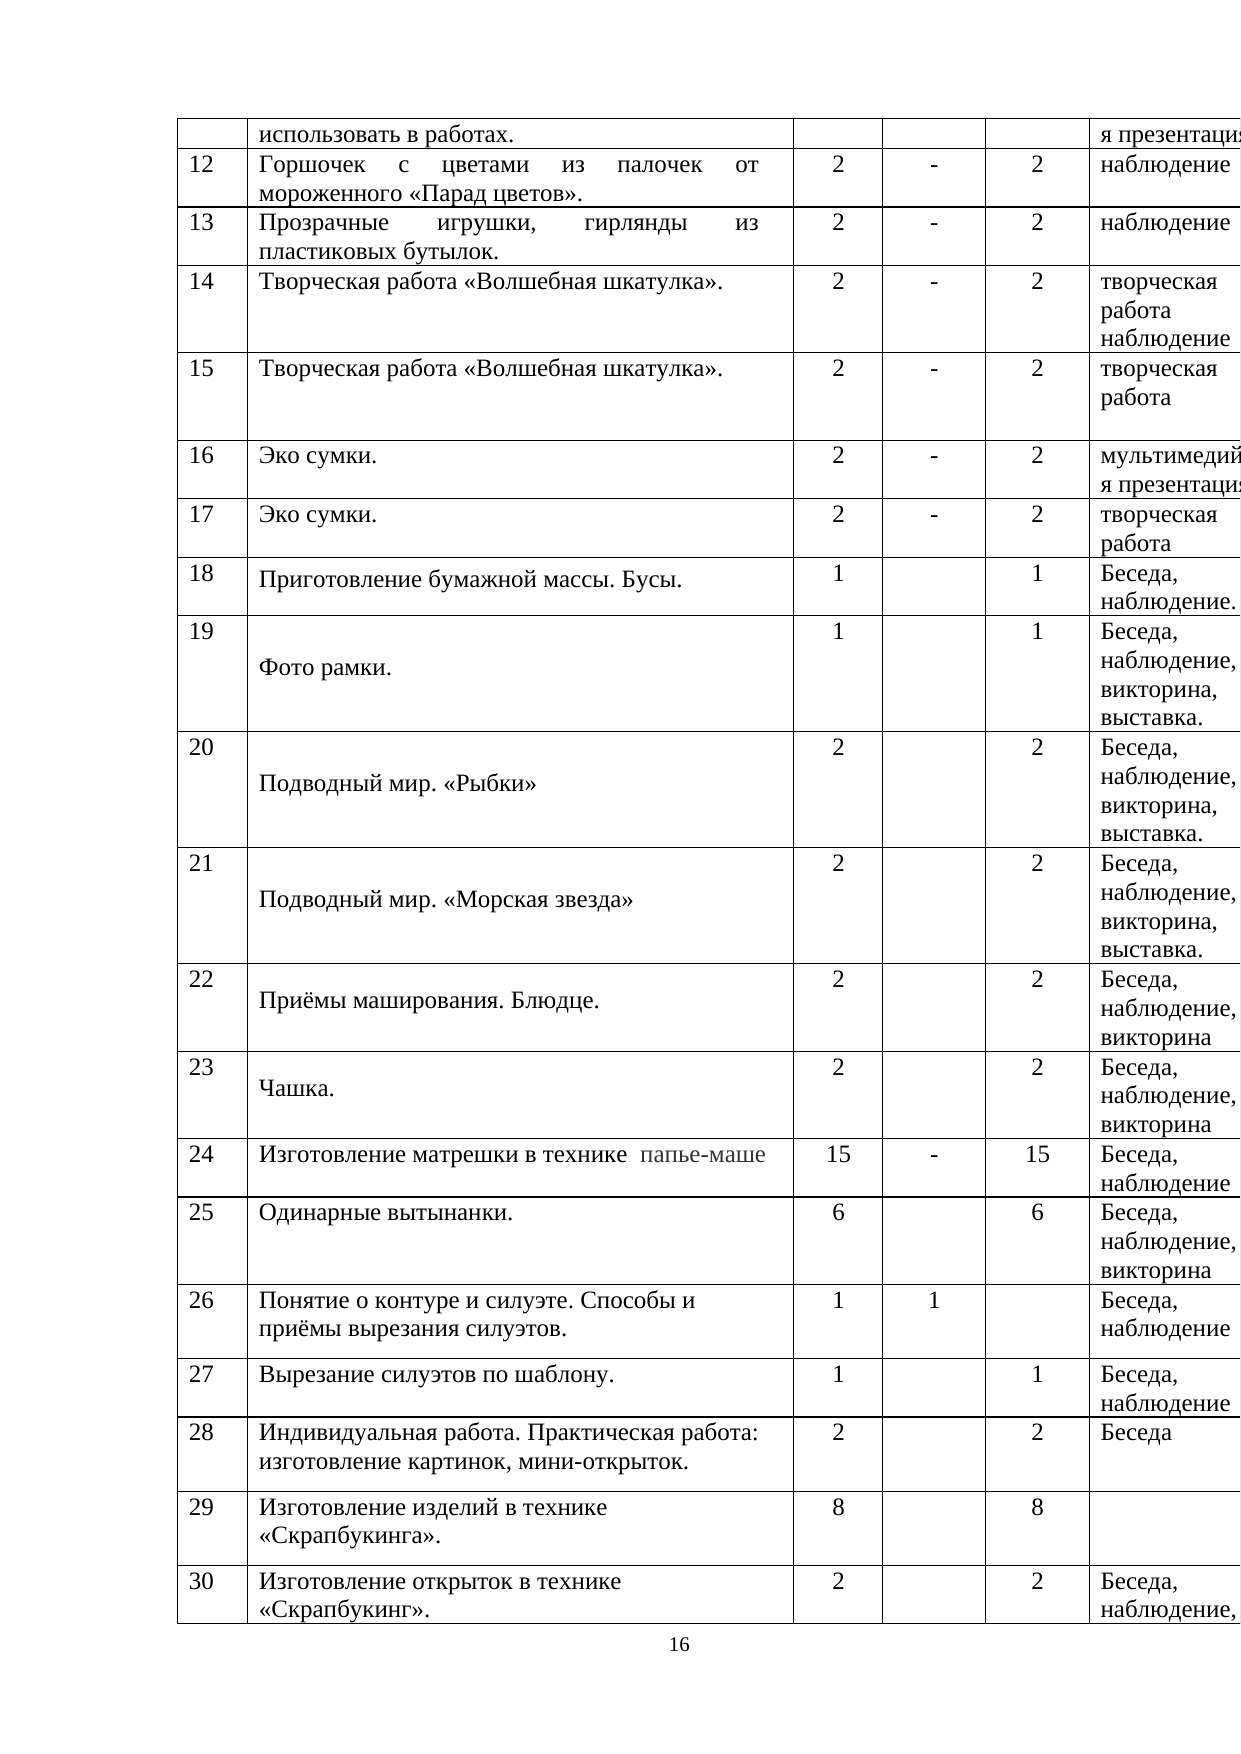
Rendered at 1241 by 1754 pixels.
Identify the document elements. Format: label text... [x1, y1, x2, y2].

table_cell 2 [794, 1052, 882, 1138]
table_cell [986, 1285, 1089, 1358]
table_cell Беседа, наблюдение, викторина [1090, 1052, 1240, 1138]
table_cell 2 [794, 1418, 882, 1491]
table_cell 2 [986, 266, 1089, 352]
table_cell 12 [178, 149, 247, 206]
table_cell Беседа, наблюдение [1090, 1359, 1240, 1416]
table_cell Изготовление изделий в технике «Скрапбукинга». [248, 1492, 793, 1565]
table_cell 2 [986, 732, 1089, 847]
table_cell 2 [794, 208, 882, 265]
table_cell 15 [794, 1139, 882, 1196]
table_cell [248, 1566, 793, 1623]
table_cell Подводный мир. «Рыбки» [248, 732, 793, 847]
table_cell [883, 848, 985, 963]
table_cell мультимедийная презентация [1090, 441, 1240, 498]
table_cell Вырезание силуэтов по шаблону. [248, 1359, 793, 1416]
table_cell Эко сумки. [248, 441, 793, 498]
table_cell 26 [178, 1285, 247, 1358]
table_cell 16 [178, 441, 247, 498]
table_cell [1090, 1492, 1240, 1565]
table_cell Беседа, наблюдение, викторина [1090, 964, 1240, 1051]
table_cell 18 [178, 558, 247, 615]
table_cell Беседа, наблюдение [1090, 1285, 1240, 1358]
table_cell 2 [986, 848, 1089, 963]
table_cell 15 [986, 1139, 1089, 1196]
table_cell 25 [178, 1198, 247, 1284]
table_cell 20 [178, 732, 247, 847]
table_cell творческая работа [1090, 499, 1240, 557]
table_cell [883, 558, 985, 615]
table_cell Подводный мир. «Морская звезда» [248, 848, 793, 963]
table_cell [1090, 119, 1240, 148]
table_cell [883, 964, 985, 1051]
table_cell Приёмы маширования. Блюдце. [248, 964, 793, 1051]
table_cell 1 [986, 1359, 1089, 1416]
table_cell 2 [794, 499, 882, 557]
table_cell наблюдение [1090, 208, 1240, 265]
table_cell - [883, 266, 985, 352]
table_cell 6 [794, 1198, 882, 1284]
table_cell Эко сумки. [248, 499, 793, 557]
table_cell Творческая работа «Волшебная шкатулка». [248, 353, 793, 439]
table_cell - [883, 208, 985, 265]
table_cell Изготовление матрешки в технике папье-маше [248, 1139, 793, 1196]
table_cell 21 [178, 848, 247, 963]
table_cell Беседа, наблюдение, викторина, выставка. [1090, 848, 1240, 963]
table_cell [883, 616, 985, 731]
table_cell 2 [986, 1052, 1089, 1138]
table_cell 1 [794, 558, 882, 615]
table_cell 2 [794, 964, 882, 1051]
table_cell 29 [178, 1492, 247, 1565]
table_cell [883, 1052, 985, 1138]
table_cell 6 [986, 1198, 1089, 1284]
table_cell 2 [986, 1418, 1089, 1491]
table_cell [883, 1359, 985, 1416]
table_cell наблюдение [1090, 149, 1240, 206]
table_cell Фото рамки. [248, 616, 793, 731]
table_cell Беседа, наблюдение. [1090, 558, 1240, 615]
table_cell 2 [794, 1566, 882, 1623]
table_cell 28 [178, 1418, 247, 1491]
table_cell 2 [794, 119, 882, 148]
table_cell 1 [986, 558, 1089, 615]
table_cell 2 [986, 1566, 1089, 1623]
table_cell 15 [178, 353, 247, 439]
table_cell - [883, 353, 985, 439]
table_cell Беседа, наблюдение, викторина, выставка. [1090, 616, 1240, 731]
table_cell 8 [794, 1492, 882, 1565]
table_cell 2 [794, 732, 882, 847]
table_cell 22 [178, 964, 247, 1051]
table_cell творческая работа наблюдение [1090, 266, 1240, 352]
table_cell 13 [178, 208, 247, 265]
table_cell 24 [178, 1139, 247, 1196]
table_cell 1 [794, 616, 882, 731]
table_cell 2 [986, 353, 1089, 439]
table_cell 17 [178, 499, 247, 557]
table_cell Беседа, наблюдение, викторина, выставка. [1090, 732, 1240, 847]
table_cell 2 [794, 266, 882, 352]
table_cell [1090, 1566, 1240, 1623]
table_cell Одинарные вытынанки. [248, 1198, 793, 1284]
table_cell 2 [794, 149, 882, 206]
table_cell 19 [178, 616, 247, 731]
table_cell 1 [986, 616, 1089, 731]
table_cell 2 [794, 441, 882, 498]
table_cell творческая работа [1090, 353, 1240, 439]
table_cell 2 [986, 149, 1089, 206]
table_cell - [883, 149, 985, 206]
table_cell - [883, 441, 985, 498]
table_cell 23 [178, 1052, 247, 1138]
table_cell [883, 1198, 985, 1284]
table_cell - [883, 499, 985, 557]
table_cell Чашка. [248, 1052, 793, 1138]
table_cell [883, 1418, 985, 1491]
table_cell 27 [178, 1359, 247, 1416]
table_cell Прозрачные игрушки, гирлянды из пластиковых бутылок. [248, 208, 793, 265]
table_cell Беседа, наблюдение [1090, 1139, 1240, 1196]
table_cell Беседа [1090, 1418, 1240, 1491]
table_cell [883, 1566, 985, 1623]
table_cell [883, 1492, 985, 1565]
table_cell 14 [178, 266, 247, 352]
table_cell 1 [794, 1359, 882, 1416]
table_cell 2 [986, 964, 1089, 1051]
table_cell 1 [986, 119, 1089, 148]
table_cell Творческая работа «Волшебная шкатулка». [248, 266, 793, 352]
table_cell Индивидуальная работа. Практическая работа: изготовление картинок, мини-открыток. [248, 1418, 793, 1491]
table_cell 8 [986, 1492, 1089, 1565]
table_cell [248, 119, 793, 148]
table_cell [883, 732, 985, 847]
table_cell 30 [178, 1566, 247, 1623]
table_cell 2 [794, 848, 882, 963]
table_cell Беседа, наблюдение, викторина [1090, 1198, 1240, 1284]
table_cell 2 [986, 499, 1089, 557]
table_cell 11 [178, 119, 247, 148]
table_cell Горшочек с цветами из палочек от мороженного «Парад цветов». [248, 149, 793, 206]
table_cell 1 [883, 119, 985, 148]
table_cell 2 [986, 208, 1089, 265]
table_cell Приготовление бумажной массы. Бусы. [248, 558, 793, 615]
table_cell 2 [794, 353, 882, 439]
table_cell 1 [883, 1285, 985, 1358]
table_cell Понятие о контуре и силуэте. Способы и приёмы вырезания силуэтов. [248, 1285, 793, 1358]
table_cell 1 [794, 1285, 882, 1358]
table_cell 2 [986, 441, 1089, 498]
table_cell - [883, 1139, 985, 1196]
